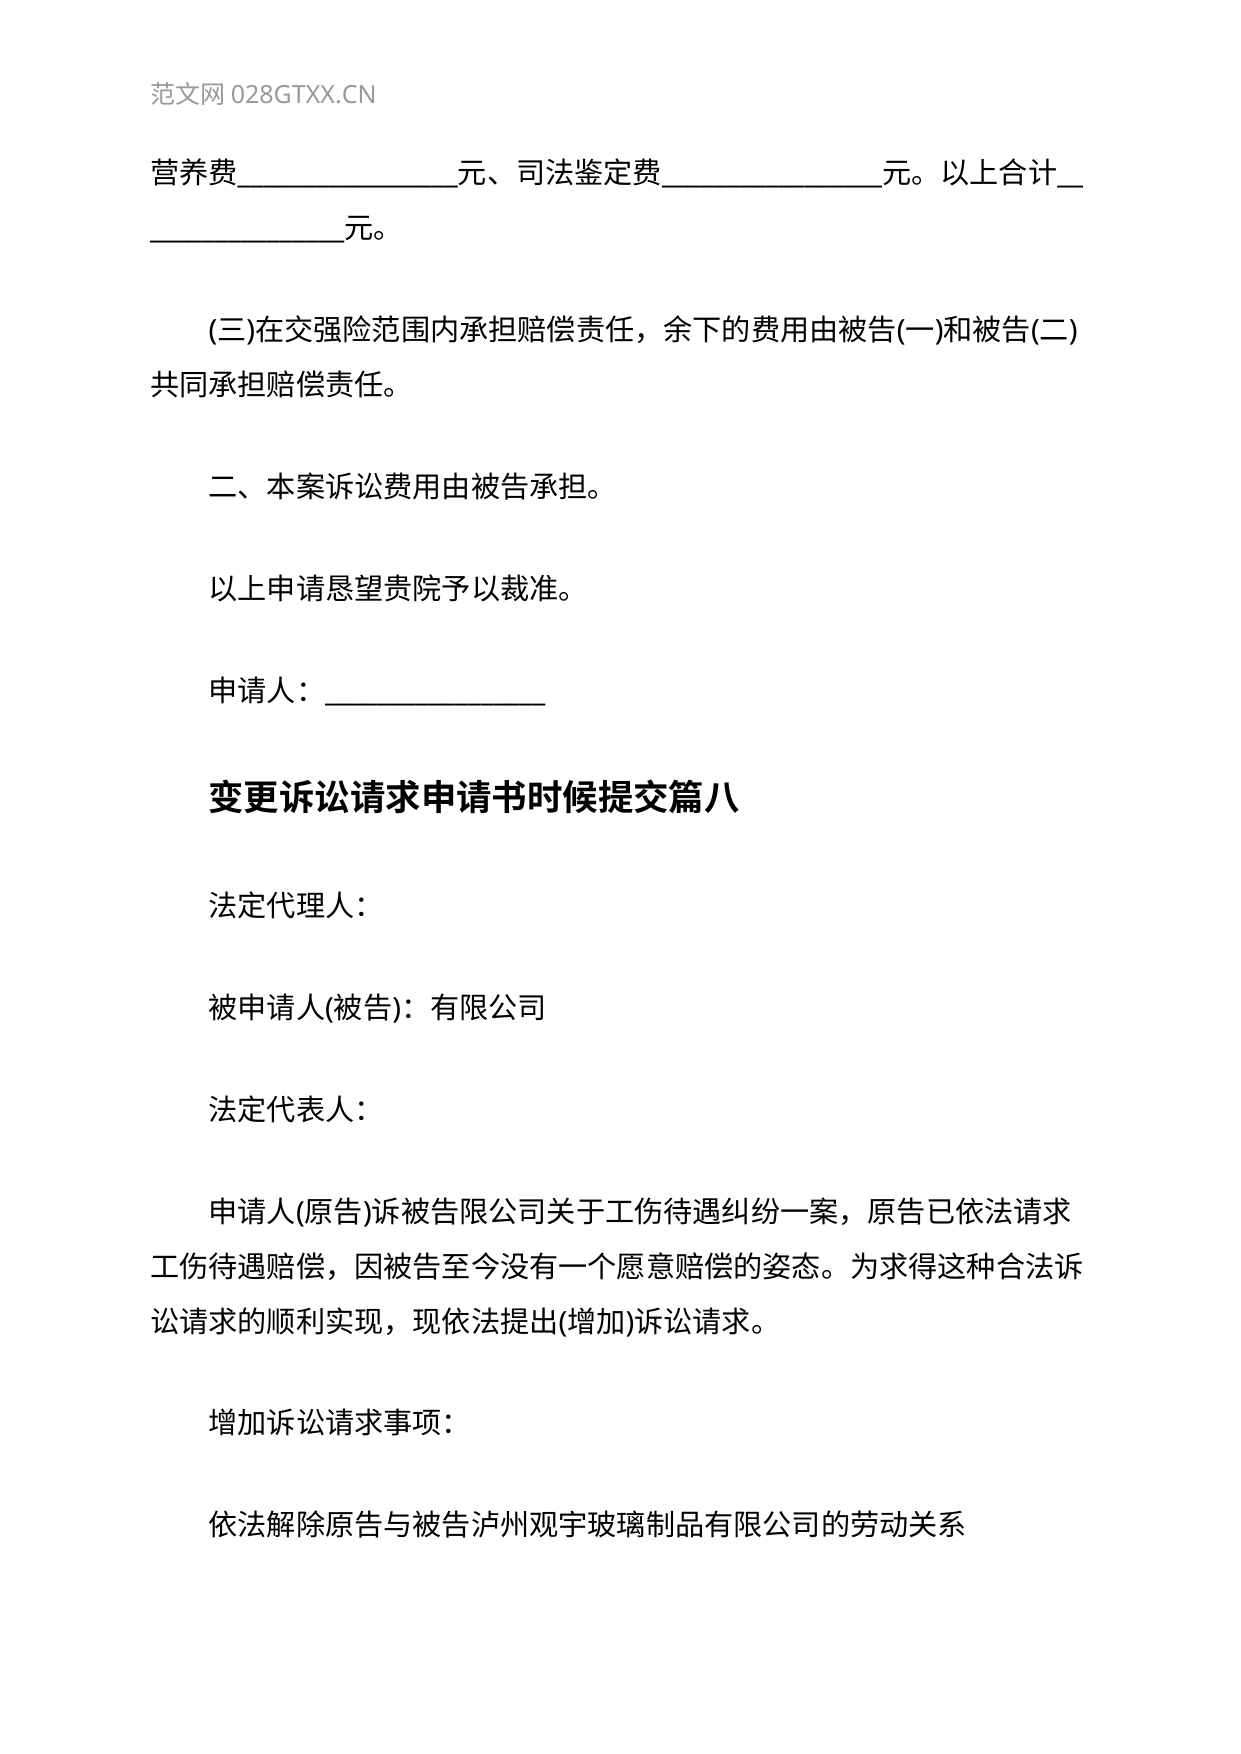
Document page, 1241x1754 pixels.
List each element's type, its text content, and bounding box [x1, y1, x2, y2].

text 依法解除原告与被告泸州观宇玻璃制品有限公司的劳动关系 [150, 1502, 1090, 1544]
text 被申请人(被告)：有限公司 [150, 984, 1090, 1027]
text 变更诉讼请求申请书时候提交篇八 [150, 769, 1090, 821]
text 二、本案诉讼费用由被告承担。 [150, 464, 1090, 506]
text 法定代理人： [150, 883, 1090, 925]
text 法定代表人： [150, 1086, 1090, 1129]
text 增加诉讼请求事项： [150, 1400, 1090, 1442]
text 以上申请恳望贵院予以裁准。 [150, 566, 1090, 608]
text (三)在交强险范围内承担赔偿责任，余下的费用由被告(一)和被告(二)共同承担赔偿责任。 [150, 307, 1090, 404]
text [150, 150, 1090, 247]
text 申请人：_________________ [150, 667, 1090, 710]
text 申请人(原告)诉被告限公司关于工伤待遇纠纷一案，原告已依法请求工伤待遇赔偿，因被告至今没有一个愿意赔偿的姿态。为求得这种合法诉讼请求的顺利实现，现依法提出(增加)诉讼请求。 [150, 1188, 1090, 1341]
